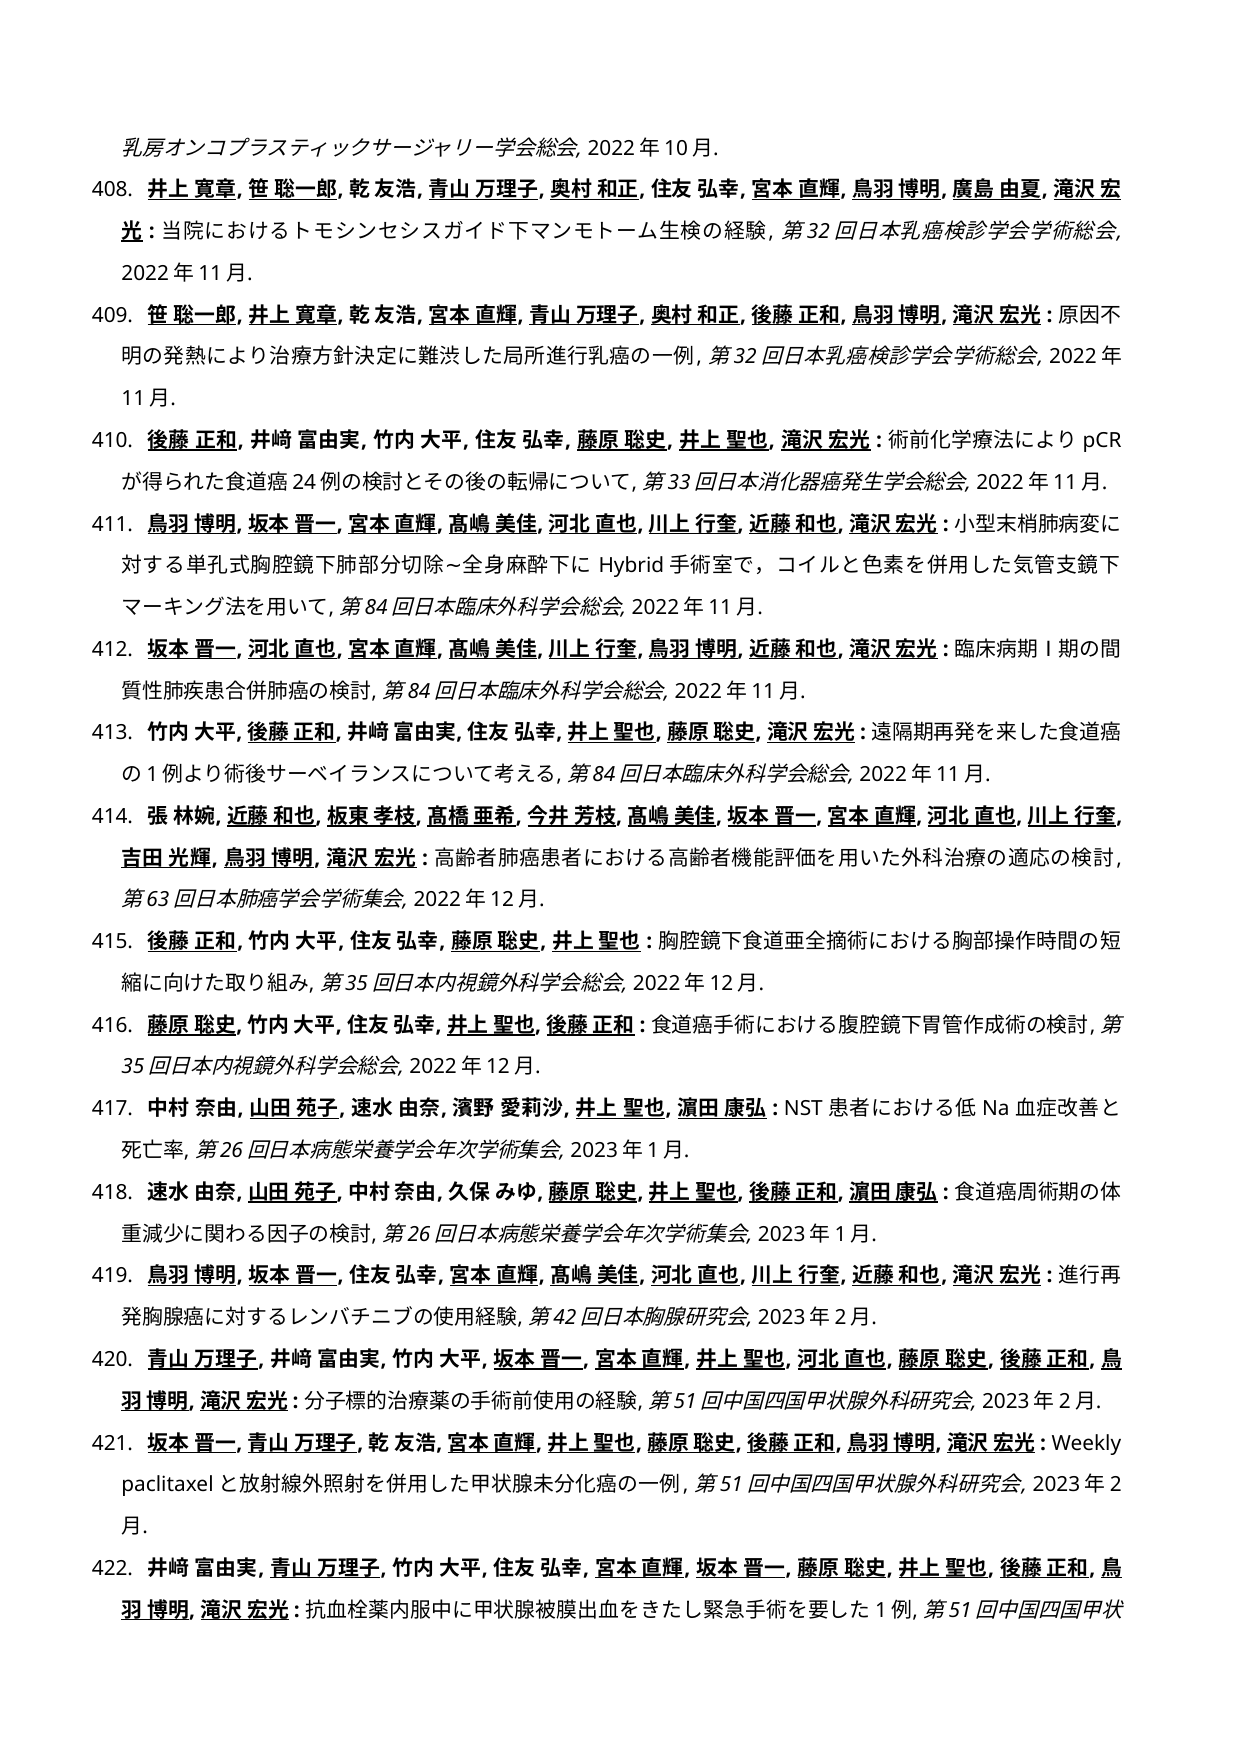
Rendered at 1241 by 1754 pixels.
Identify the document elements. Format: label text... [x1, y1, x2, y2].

list 坂本 晋一, 河北 直也, 宮本 直輝, 髙嶋 美佳, 川上 行奎, 鳥羽 博明, 近藤 和也, 滝沢 宏光 : 臨床病期Ⅰ期の間質性肺疾患合併肺癌の検討, 第84回日本臨床外科学会総会, 2022年11月. [92, 626, 1122, 710]
list 速水 由奈, 山田 苑子, 中村 奈由, 久保 みゆ, 藤原 聡史, 井上 聖也, 後藤 正和, 濵田 康弘 : 食道癌周術期の体重減少に関わる因子の検討, 第26回日本病態栄養学会年次学術集会, 2023年1月. [92, 1169, 1122, 1253]
list 竹内 大平, 後藤 正和, 井﨑 富由実, 住友 弘幸, 井上 聖也, 藤原 聡史, 滝沢 宏光 : 遠隔期再発を来した食道癌の1例より術後サーベイランスについて考える, 第84回日本臨床外科学会総会, 2022年11月. [92, 710, 1122, 793]
list 鳥羽 博明, 坂本 晋一, 住友 弘幸, 宮本 直輝, 髙嶋 美佳, 河北 直也, 川上 行奎, 近藤 和也, 滝沢 宏光 : 進行再発胸腺癌に対するレンバチニブの使用経験, 第42回日本胸腺研究会, 2023年2月. [92, 1253, 1122, 1336]
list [92, 1545, 1122, 1629]
list 張 林婉, 近藤 和也, 板東 孝枝, 髙橋 亜希, 今井 芳枝, 髙嶋 美佳, 坂本 晋一, 宮本 直輝, 河北 直也, 川上 行奎, 吉田 光輝, 鳥羽 博明, 滝沢 宏光 : 高齢者肺癌患者における高齢者機能評価を用いた外科治療の適応の検討, 第63回日本肺癌学会学術集会, 2022年12月. [92, 793, 1122, 919]
list 鳥羽 博明, 坂本 晋一, 宮本 直輝, 髙嶋 美佳, 河北 直也, 川上 行奎, 近藤 和也, 滝沢 宏光 : 小型末梢肺病変に対する単孔式胸腔鏡下肺部分切除∼全身麻酔下にHybrid手術室で，コイルと色素を併用した気管支鏡下マーキング法を用いて, 第84回日本臨床外科学会総会, 2022年11月. [92, 501, 1122, 626]
list 中村 奈由, 山田 苑子, 速水 由奈, 濱野 愛莉沙, 井上 聖也, 濵田 康弘 : NST 患者における低 Na 血症改善と死亡率, 第26回日本病態栄養学会年次学術集会, 2023年1月. [92, 1086, 1122, 1169]
list 笹 聡一郎, 井上 寛章, 乾 友浩, 宮本 直輝, 青山 万理子, 奥村 和正, 後藤 正和, 鳥羽 博明, 滝沢 宏光 : 原因不明の発熱により治療方針決定に難渋した局所進行乳癌の一例, 第32回日本乳癌検診学会学術総会, 2022年11月. [92, 292, 1122, 417]
list 青山 万理子, 井﨑 富由実, 竹内 大平, 坂本 晋一, 宮本 直輝, 井上 聖也, 河北 直也, 藤原 聡史, 後藤 正和, 鳥羽 博明, 滝沢 宏光 : 分子標的治療薬の手術前使用の経験, 第51回中国四国甲状腺外科研究会, 2023年2月. [92, 1336, 1122, 1420]
list 藤原 聡史, 竹内 大平, 住友 弘幸, 井上 聖也, 後藤 正和 : 食道癌手術における腹腔鏡下胃管作成術の検討, 第35回日本内視鏡外科学会総会, 2022年12月. [92, 1002, 1122, 1086]
list 後藤 正和, 井﨑 富由実, 竹内 大平, 住友 弘幸, 藤原 聡史, 井上 聖也, 滝沢 宏光 : 術前化学療法によりpCRが得られた食道癌24例の検討とその後の転帰について, 第33回日本消化器癌発生学会総会, 2022年11月. [92, 417, 1122, 501]
list 後藤 正和, 竹内 大平, 住友 弘幸, 藤原 聡史, 井上 聖也 : 胸腔鏡下食道亜全摘術における胸部操作時間の短縮に向けた取り組み, 第35回日本内視鏡外科学会総会, 2022年12月. [92, 919, 1122, 1002]
list 井上 寛章, 笹 聡一郎, 乾 友浩, 青山 万理子, 奥村 和正, 住友 弘幸, 宮本 直輝, 鳥羽 博明, 廣島 由夏, 滝沢 宏光 : 当院におけるトモシンセシスガイド下マンモトーム生検の経験, 第32回日本乳癌検診学会学術総会, 2022年11月. [92, 167, 1122, 292]
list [92, 125, 1122, 167]
list 坂本 晋一, 青山 万理子, 乾 友浩, 宮本 直輝, 井上 聖也, 藤原 聡史, 後藤 正和, 鳥羽 博明, 滝沢 宏光 : Weekly paclitaxelと放射線外照射を併用した甲状腺未分化癌の一例, 第51回中国四国甲状腺外科研究会, 2023年2月. [92, 1420, 1122, 1545]
